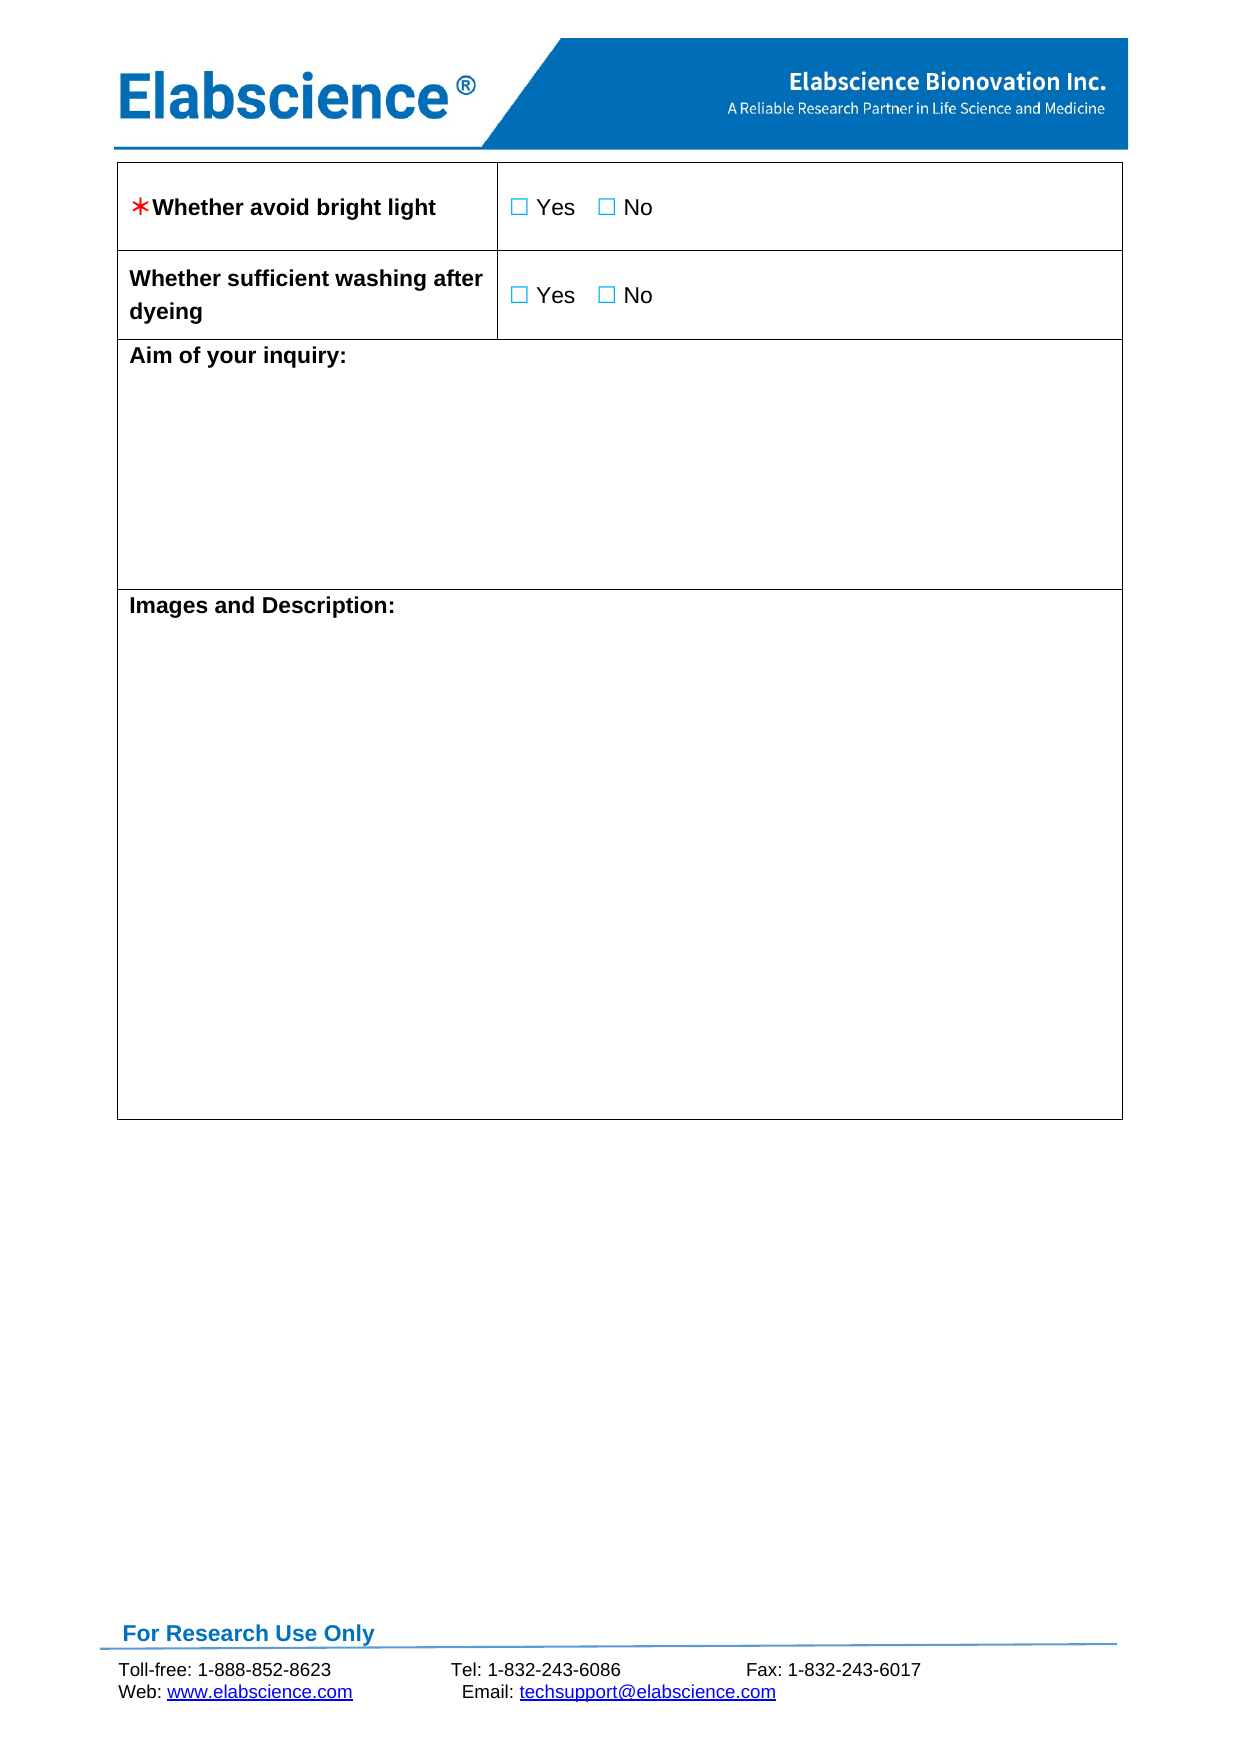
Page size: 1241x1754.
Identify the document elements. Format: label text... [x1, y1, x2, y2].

picture [114, 38, 1129, 156]
table_cell Yes No [498, 251, 1122, 338]
picture [513, 198, 528, 213]
table_cell ＊Whether avoid bright light [118, 163, 497, 250]
table_cell Images and Description: [118, 590, 1122, 1119]
table_cell Whether sufficient washing after dyeing [118, 251, 497, 338]
table_cell Aim of your inquiry: [118, 340, 1122, 588]
picture [598, 286, 613, 301]
picture [598, 198, 613, 213]
picture [513, 286, 528, 301]
table_cell Yes No [498, 163, 1122, 250]
